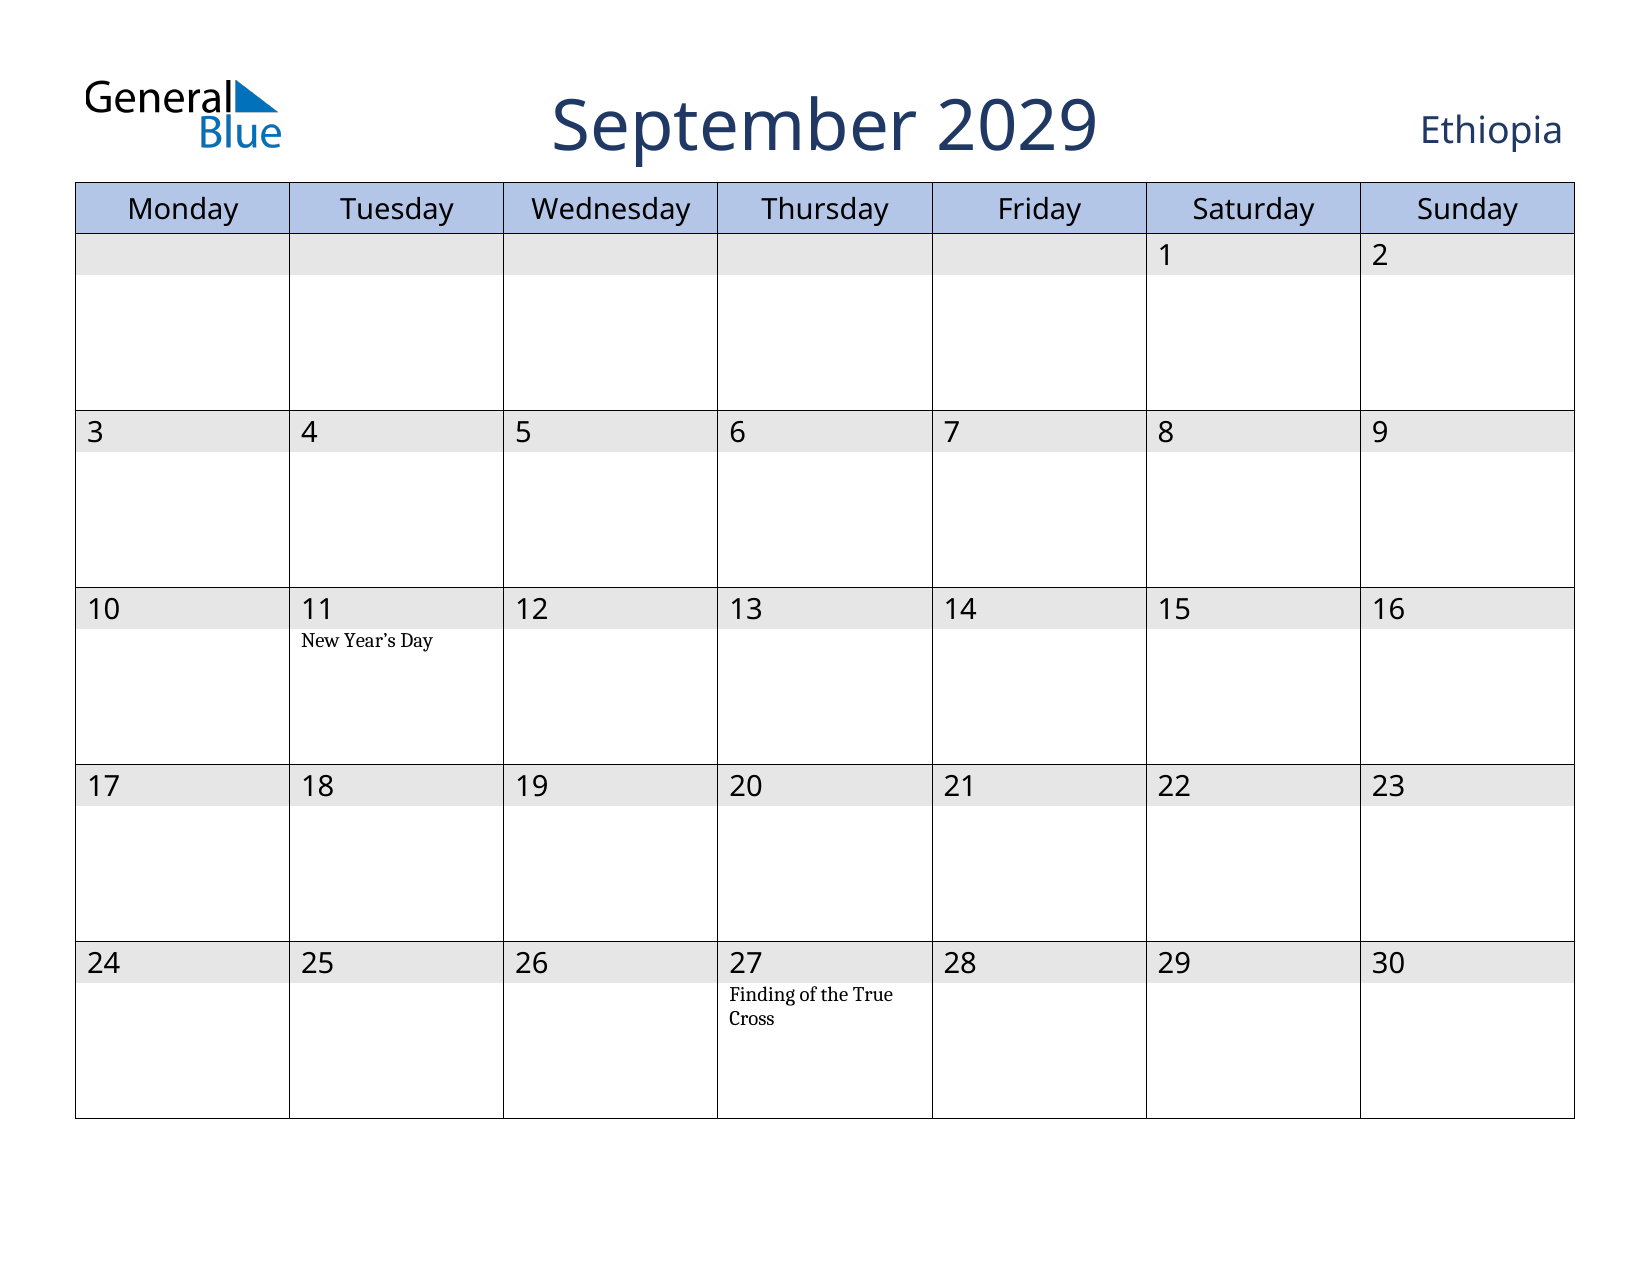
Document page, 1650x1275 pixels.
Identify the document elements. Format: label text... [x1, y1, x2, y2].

table_cell [504, 452, 717, 587]
table_cell [290, 983, 503, 1118]
table_cell 1 [1147, 234, 1360, 275]
table_cell Finding of the True Cross [718, 983, 932, 1118]
table_header Ethiopia [1146, 75, 1574, 182]
table_cell 8 [1147, 411, 1360, 452]
table_cell [1361, 629, 1574, 764]
table_cell 26 [504, 942, 717, 983]
table_cell [933, 983, 1146, 1118]
table_cell Monday [76, 183, 289, 233]
table_cell 25 [290, 942, 503, 983]
table_cell 10 [76, 588, 289, 629]
table_cell New Year’s Day [290, 629, 503, 764]
table_cell Friday [933, 183, 1146, 233]
table_cell [1361, 983, 1574, 1118]
table_cell [290, 452, 503, 587]
table_cell 4 [290, 411, 503, 452]
table_cell 9 [1361, 411, 1574, 452]
picture [86, 80, 281, 148]
table_cell [1147, 629, 1360, 764]
table_cell [1361, 275, 1574, 410]
table_cell [933, 452, 1146, 587]
table_cell [1147, 983, 1360, 1118]
table_cell 15 [1147, 588, 1360, 629]
table_cell 13 [718, 588, 932, 629]
table_cell Thursday [718, 183, 932, 233]
table_cell 18 [290, 765, 503, 806]
table_cell [718, 806, 932, 941]
table_cell [1147, 275, 1360, 410]
table_cell 23 [1361, 765, 1574, 806]
table_cell 11 [290, 588, 503, 629]
table_cell 28 [933, 942, 1146, 983]
table_cell Tuesday [290, 183, 503, 233]
table_cell [504, 275, 717, 410]
table_cell 6 [718, 411, 932, 452]
table_cell 21 [933, 765, 1146, 806]
table_cell Sunday [1361, 183, 1574, 233]
table_cell 12 [504, 588, 717, 629]
table_cell [718, 629, 932, 764]
table_cell [718, 234, 932, 275]
table_cell [504, 806, 717, 941]
table_cell [76, 275, 289, 410]
table_cell [1147, 806, 1360, 941]
table_cell 7 [933, 411, 1146, 452]
table_cell 5 [504, 411, 717, 452]
table_cell 3 [76, 411, 289, 452]
table_cell [504, 629, 717, 764]
table_cell [290, 806, 503, 941]
table_cell [933, 806, 1146, 941]
table_header September 2029 [504, 75, 1146, 182]
table_cell 22 [1147, 765, 1360, 806]
table_cell [290, 275, 503, 410]
table_cell [290, 234, 503, 275]
table_cell [1361, 806, 1574, 941]
table_cell 14 [933, 588, 1146, 629]
table_cell Saturday [1147, 183, 1360, 233]
table_cell [1147, 452, 1360, 587]
table_cell [504, 234, 717, 275]
table_cell [504, 983, 717, 1118]
table_cell 29 [1147, 942, 1360, 983]
table_cell 16 [1361, 588, 1574, 629]
table_cell [76, 629, 289, 764]
table_cell [1361, 452, 1574, 587]
table_cell [76, 806, 289, 941]
table_cell [933, 275, 1146, 410]
table_cell 19 [504, 765, 717, 806]
table_cell 24 [76, 942, 289, 983]
table_cell [76, 234, 289, 275]
table_cell [718, 452, 932, 587]
table_header [76, 75, 503, 182]
table_cell 17 [76, 765, 289, 806]
table_cell Wednesday [504, 183, 717, 233]
table_cell [76, 983, 289, 1118]
table_cell 2 [1361, 234, 1574, 275]
table_cell 20 [718, 765, 932, 806]
table_cell [718, 275, 932, 410]
table_cell 30 [1361, 942, 1574, 983]
table_cell [933, 234, 1146, 275]
table_cell [933, 629, 1146, 764]
table_cell [76, 452, 289, 587]
table_cell 27 [718, 942, 932, 983]
